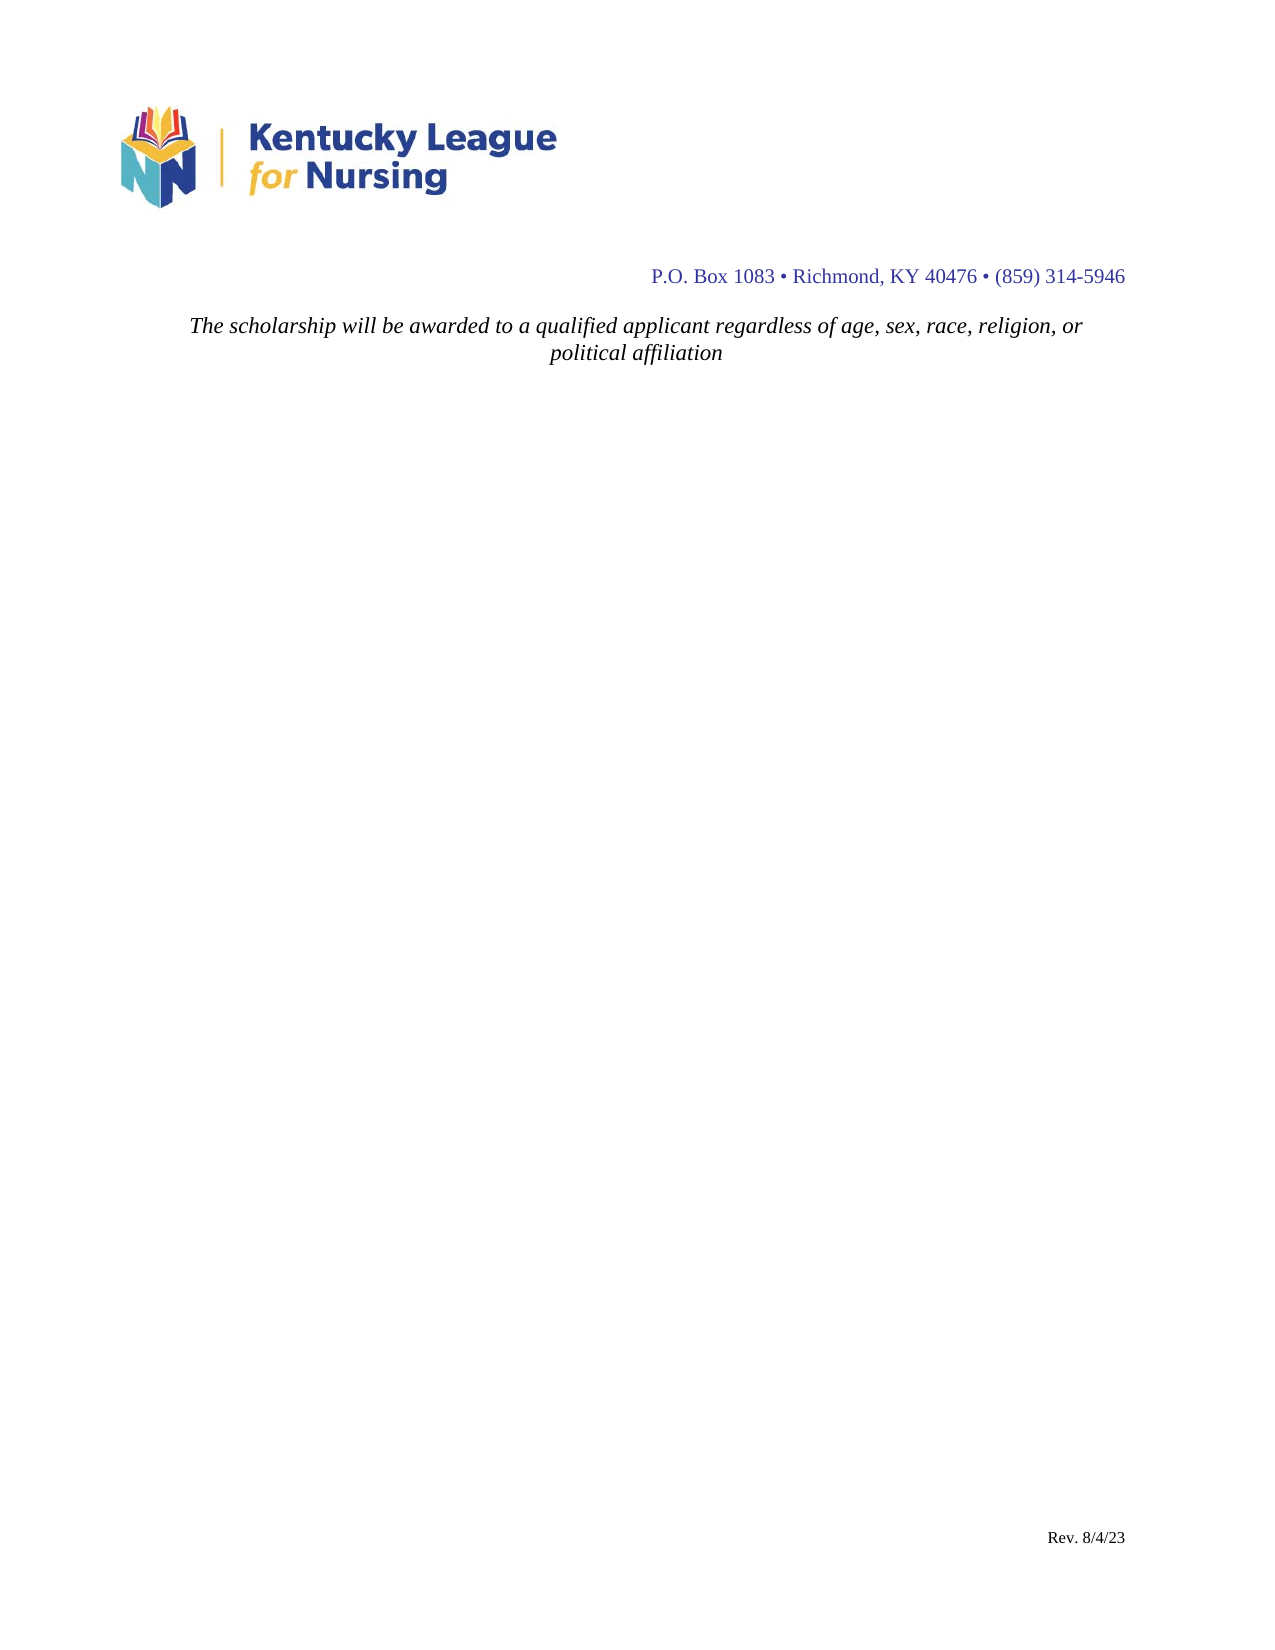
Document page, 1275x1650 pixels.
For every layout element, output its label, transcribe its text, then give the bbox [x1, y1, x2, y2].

text The scholarship will be awarded to a qualified applicant regardless of age, sex, race, religion, or political affiliation [150, 312, 1125, 365]
picture [75, 75, 600, 239]
